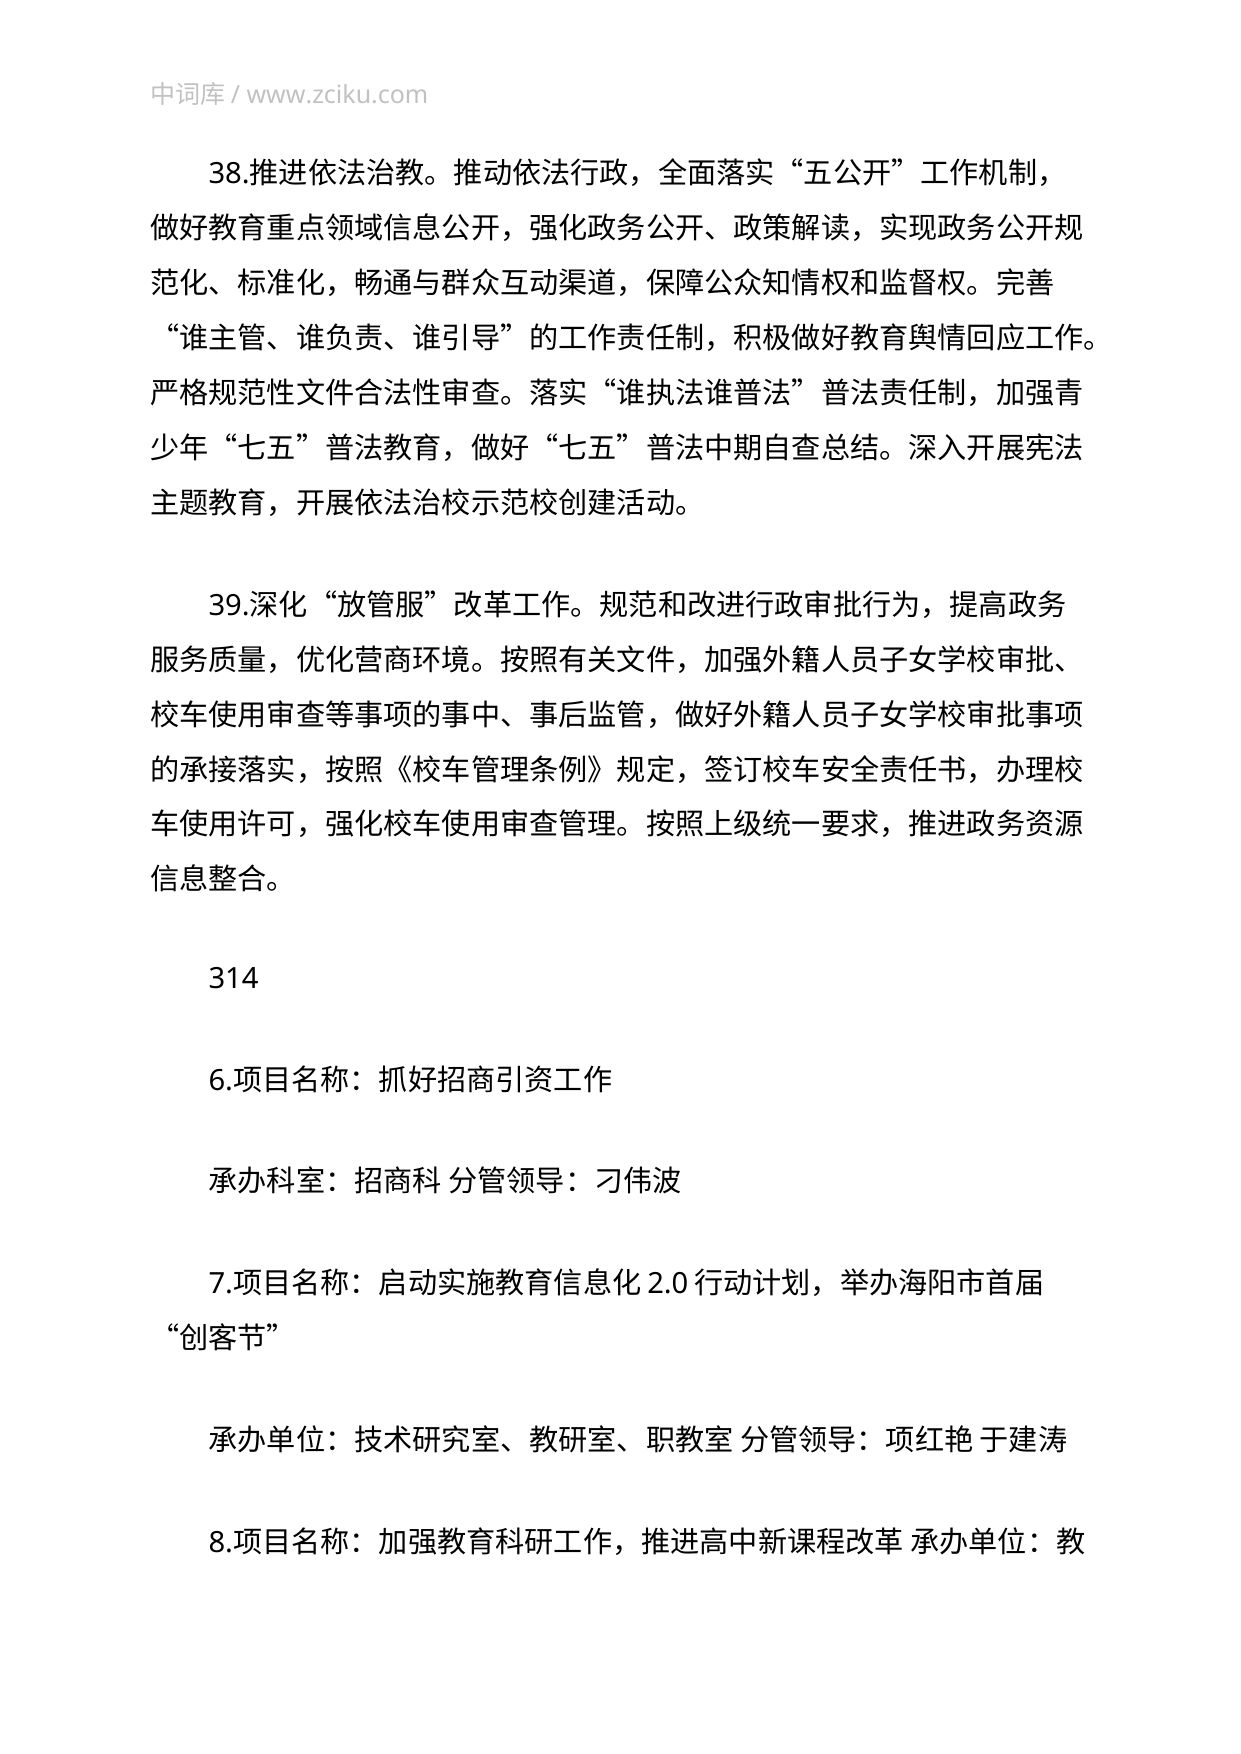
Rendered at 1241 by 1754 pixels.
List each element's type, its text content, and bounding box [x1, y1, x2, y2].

text 承办单位：技术研究室、教研室、职教室 分管领导：项红艳 于建涛 [150, 1417, 1090, 1459]
text 承办科室：招商科 分管领导：刁伟波 [150, 1158, 1090, 1200]
text 39.深化“放管服”改革工作。规范和改进行政审批行为，提高政务服务质量，优化营商环境。按照有关文件，加强外籍人员子女学校审批、校车使用审查等事项的事中、事后监管，做好外籍人员子女学校审批事项的承接落实，按照《校车管理条例》规定，签订校车安全责任书，办理校车使用许可，强化校车使用审查管理。按照上级统一要求，推进政务资源信息整合。 [150, 581, 1090, 898]
text 7.项目名称：启动实施教育信息化2.0行动计划，举办海阳市首届“创客节” [150, 1260, 1090, 1357]
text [150, 1518, 1090, 1561]
text 6.项目名称：抓好招商引资工作 [150, 1056, 1090, 1098]
text 314 [150, 958, 1090, 997]
text 38.推进依法治教。推动依法行政，全面落实“五公开”工作机制，做好教育重点领域信息公开，强化政务公开、政策解读，实现政务公开规范化、标准化，畅通与群众互动渠道，保障公众知情权和监督权。完善“谁主管、谁负责、谁引导”的工作责任制，积极做好教育舆情回应工作。严格规范性文件合法性审查。落实“谁执法谁普法”普法责任制，加强青少年“七五”普法教育，做好“七五”普法中期自查总结。深入开展宪法主题教育，开展依法治校示范校创建活动。 [150, 150, 1090, 522]
